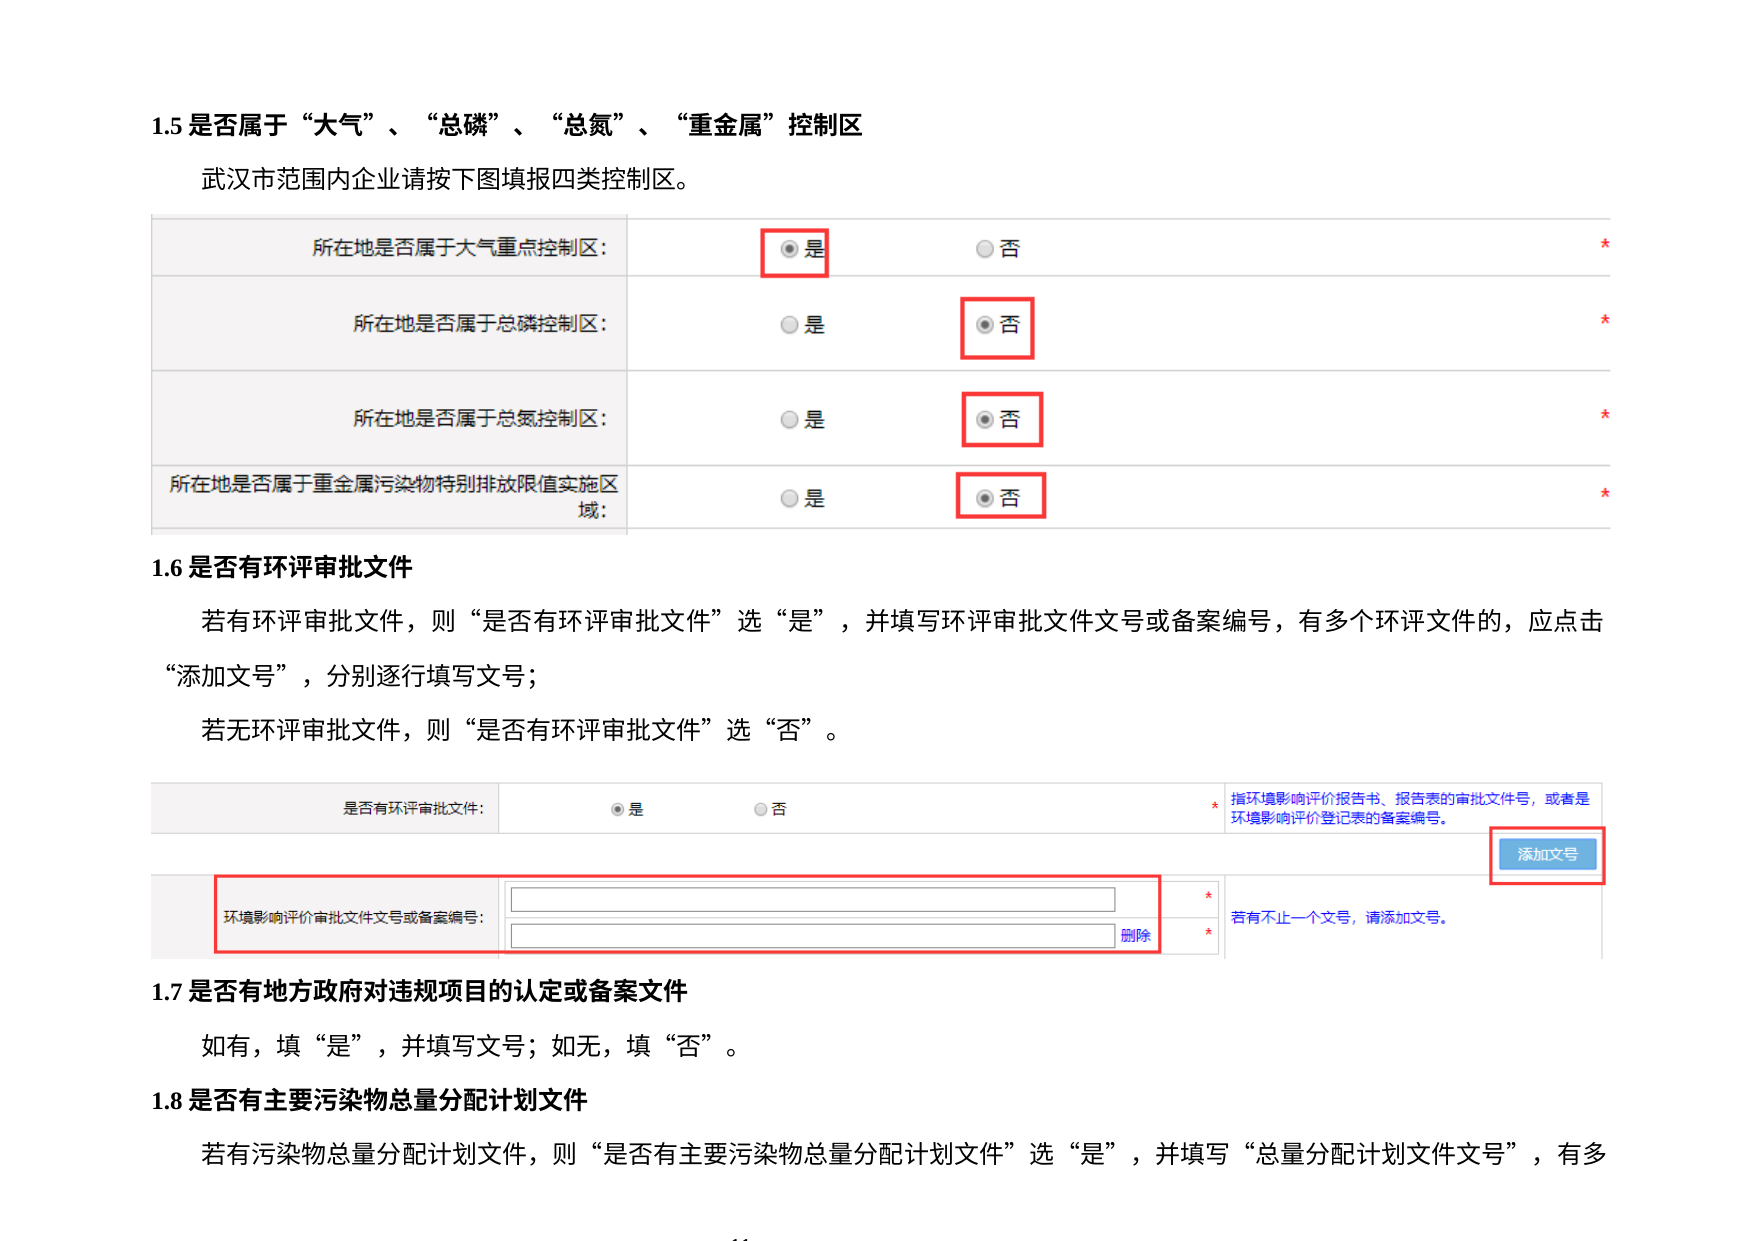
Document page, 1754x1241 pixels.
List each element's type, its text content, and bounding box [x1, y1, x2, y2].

text 1.7 是否有地方政府对违规项目的认定或备案文件 [151, 972, 1609, 1008]
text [151, 1135, 1609, 1171]
text 武汉市范围内企业请按下图填报四类控制区。 [151, 160, 1609, 196]
picture [151, 214, 1611, 535]
picture [151, 774, 1609, 959]
text 1.8 是否有主要污染物总量分配计划文件 [151, 1080, 1609, 1117]
text 1.5 是否属于“大气”、“总磷”、“总氮”、“重金属”控制区 [151, 105, 1609, 142]
text 若无环评审批文件，则“是否有环评审批文件”选“否”。 [151, 711, 1609, 747]
text 若有环评审批文件，则“是否有环评审批文件”选“是”，并填写环评审批文件文号或备案编号，有多个环评文件的，应点击“添加文号”，分别逐行填写文号； [151, 602, 1609, 692]
text 1.6 是否有环评审批文件 [151, 547, 1609, 584]
text 如有，填“是”，并填写文号；如无，填“否”。 [151, 1026, 1609, 1062]
